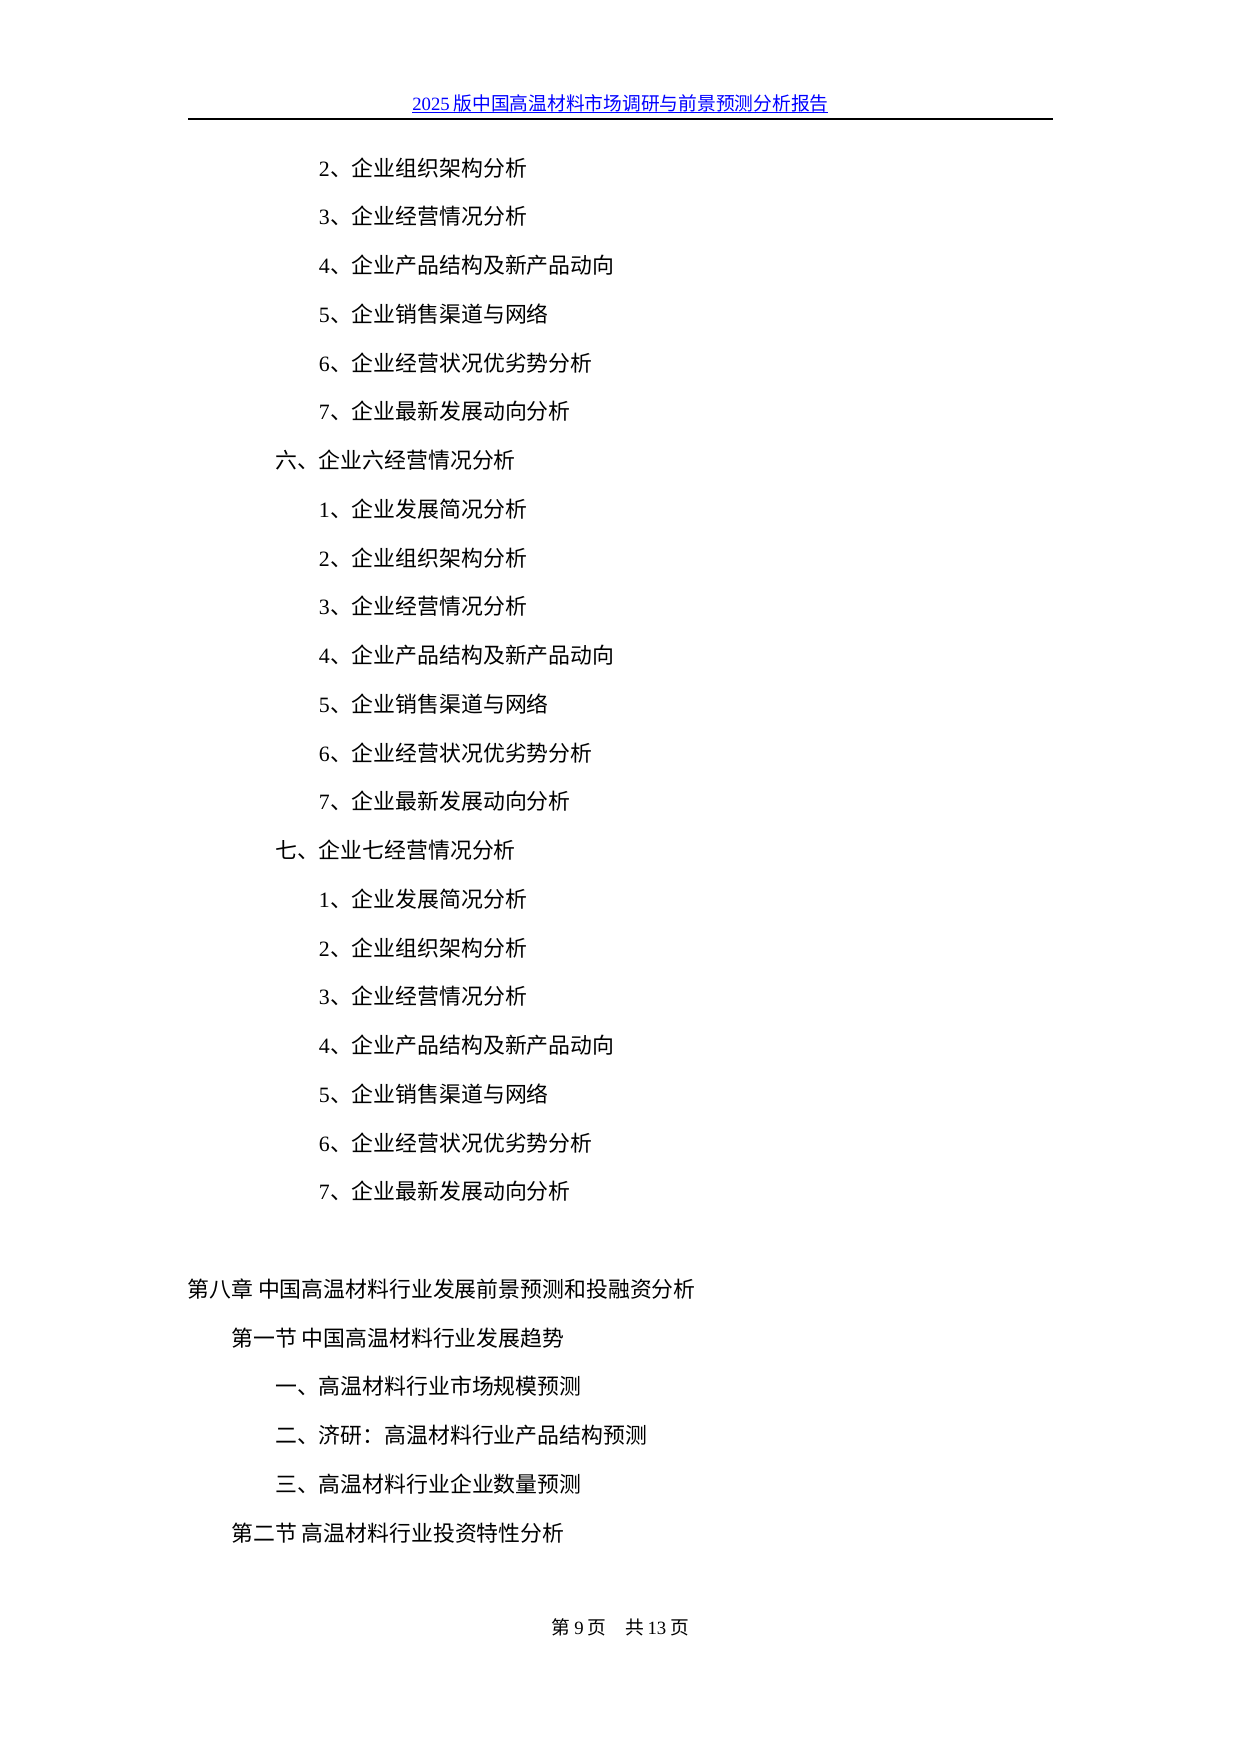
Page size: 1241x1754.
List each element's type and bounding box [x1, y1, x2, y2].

text [187, 150, 1053, 1548]
